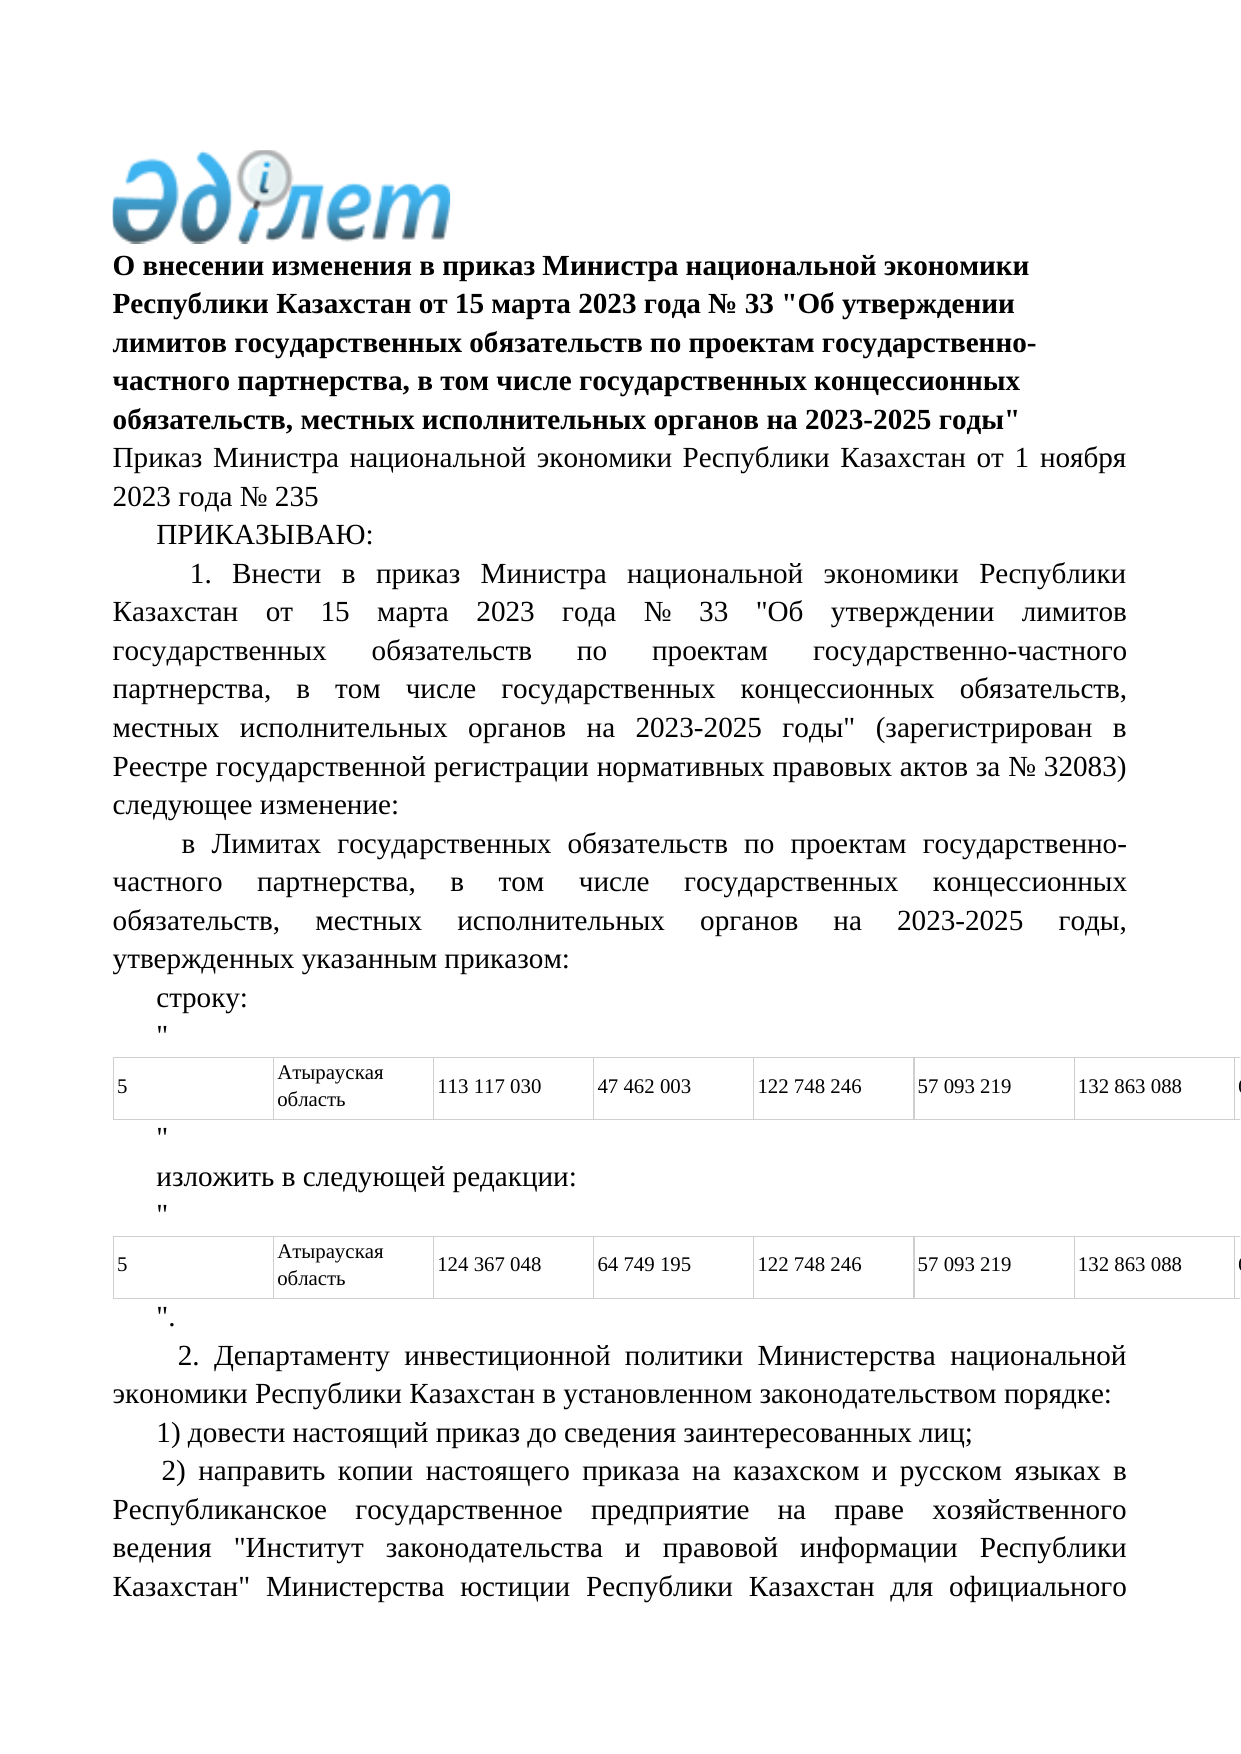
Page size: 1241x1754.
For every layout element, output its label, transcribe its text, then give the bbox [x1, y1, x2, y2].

table_header 122 748 246 [754, 1058, 913, 1119]
table_header 57 093 219 [915, 1058, 1074, 1119]
table_header 122 748 246 [754, 1237, 913, 1298]
text " [112, 1197, 1128, 1231]
text 1) довести настоящий приказ до сведения заинтересованных лиц; [112, 1415, 1128, 1448]
text О внесении изменения в приказ Министра национальной экономики Республики Казахстан от 15 марта 2023 года № 33 "Об утверждении лимитов государственных обязательств по проектам государственно-частного партнерства, в том числе государственных концессионных обязательств, местных исполнительных органов на 2023-2025 годы" [112, 248, 1128, 435]
table_header 57 093 219 [915, 1237, 1074, 1298]
text в Лимитах государственных обязательств по проектам государственно-частного партнерства, в том числе государственных концессионных обязательств, местных исполнительных органов на 2023-2025 годы, утвержденных указанным приказом: [112, 826, 1128, 975]
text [112, 1453, 1128, 1602]
table_header 47 462 003 [594, 1058, 753, 1119]
text " [112, 1018, 1128, 1052]
text Приказ Министра национальной экономики Республики Казахстан от 1 ноября 2023 года № 235 [112, 440, 1128, 512]
table_header 5 [114, 1237, 273, 1298]
text ПРИКАЗЫВАЮ: [112, 517, 1128, 551]
text изложить в следующей редакции: [112, 1159, 1128, 1192]
table_header 64 749 195 [594, 1237, 753, 1298]
table_header 132 863 088 [1075, 1237, 1234, 1298]
table_header 124 367 048 [434, 1237, 593, 1298]
table_header 5 [114, 1058, 273, 1119]
table_header Атырауская область [274, 1237, 433, 1298]
text строку: [112, 980, 1128, 1013]
text 1. Внести в приказ Министра национальной экономики Республики Казахстан от 15 марта 2023 года № 33 "Об утверждении лимитов государственных обязательств по проектам государственно-частного партнерства, в том числе государственных концессионных обязательств, местных исполнительных органов на 2023-2025 годы" (зарегистрирован в Реестре государственной регистрации нормативных правовых актов за № 32083) следующее изменение: [112, 556, 1128, 821]
table_header 113 117 030 [434, 1058, 593, 1119]
picture [112, 150, 451, 244]
table_header 132 863 088 [1075, 1058, 1234, 1119]
text " [112, 1120, 1128, 1154]
text ". [112, 1299, 1128, 1333]
table_header Атырауская область [274, 1058, 433, 1119]
text 2. Департаменту инвестиционной политики Министерства национальной экономики Республики Казахстан в установленном законодательством порядке: [112, 1338, 1128, 1410]
